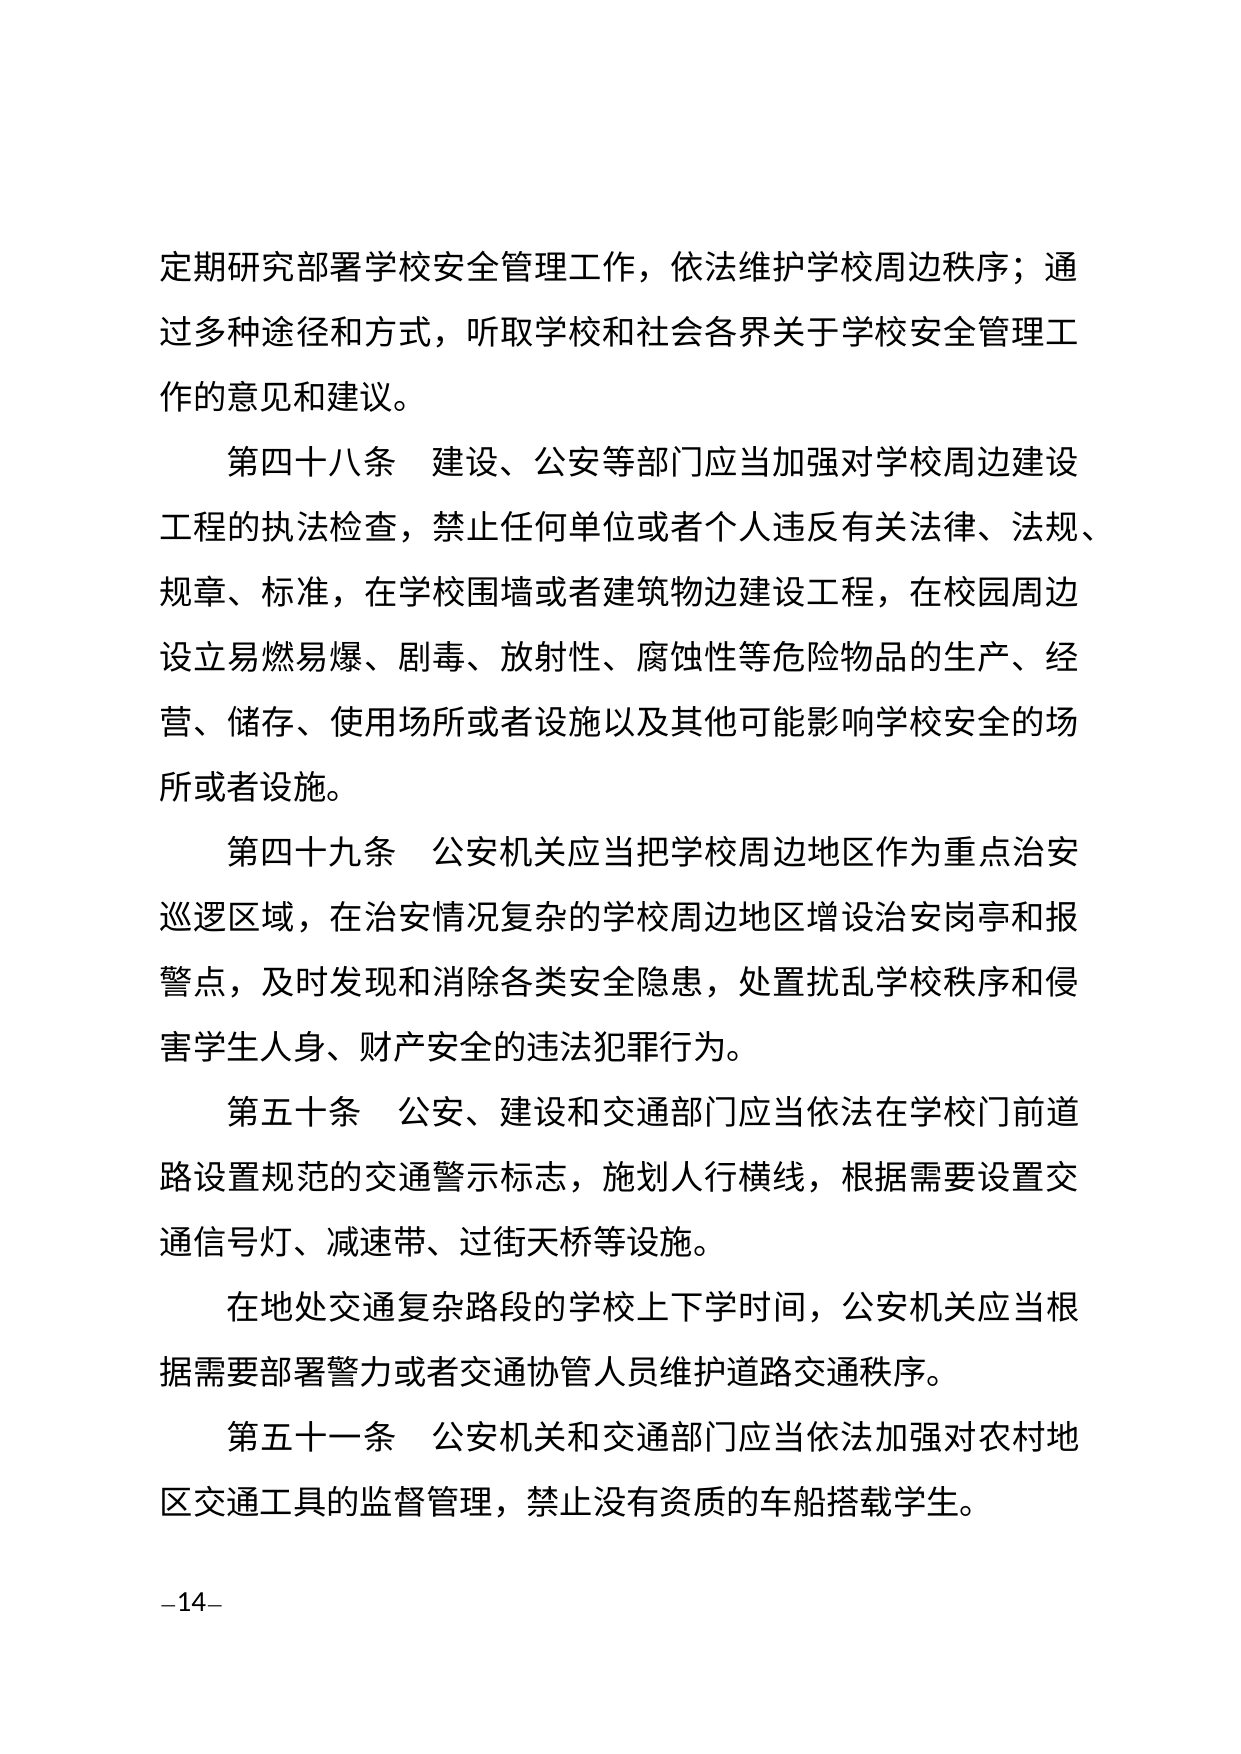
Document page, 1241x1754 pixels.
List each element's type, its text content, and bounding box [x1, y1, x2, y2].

text 第四十九条 公安机关应当把学校周边地区作为重点治安巡逻区域，在治安情况复杂的学校周边地区增设治安岗亭和报警点，及时发现和消除各类安全隐患，处置扰乱学校秩序和侵害学生人身、财产安全的违法犯罪行为。 [159, 818, 1081, 1078]
text 第四十八条 建设、公安等部门应当加强对学校周边建设工程的执法检查，禁止任何单位或者个人违反有关法律、法规、规章、标准，在学校围墙或者建筑物边建设工程，在校园周边设立易燃易爆、剧毒、放射性、腐蚀性等危险物品的生产、经营、储存、使用场所或者设施以及其他可能影响学校安全的场所或者设施。 [159, 428, 1081, 818]
text 在地处交通复杂路段的学校上下学时间，公安机关应当根据需要部署警力或者交通协管人员维护道路交通秩序。 [159, 1273, 1081, 1403]
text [159, 233, 1081, 428]
text 第五十条 公安、建设和交通部门应当依法在学校门前道路设置规范的交通警示标志，施划人行横线，根据需要设置交通信号灯、减速带、过街天桥等设施。 [159, 1078, 1081, 1273]
text 第五十一条 公安机关和交通部门应当依法加强对农村地区交通工具的监督管理，禁止没有资质的车船搭载学生。 [159, 1403, 1081, 1533]
